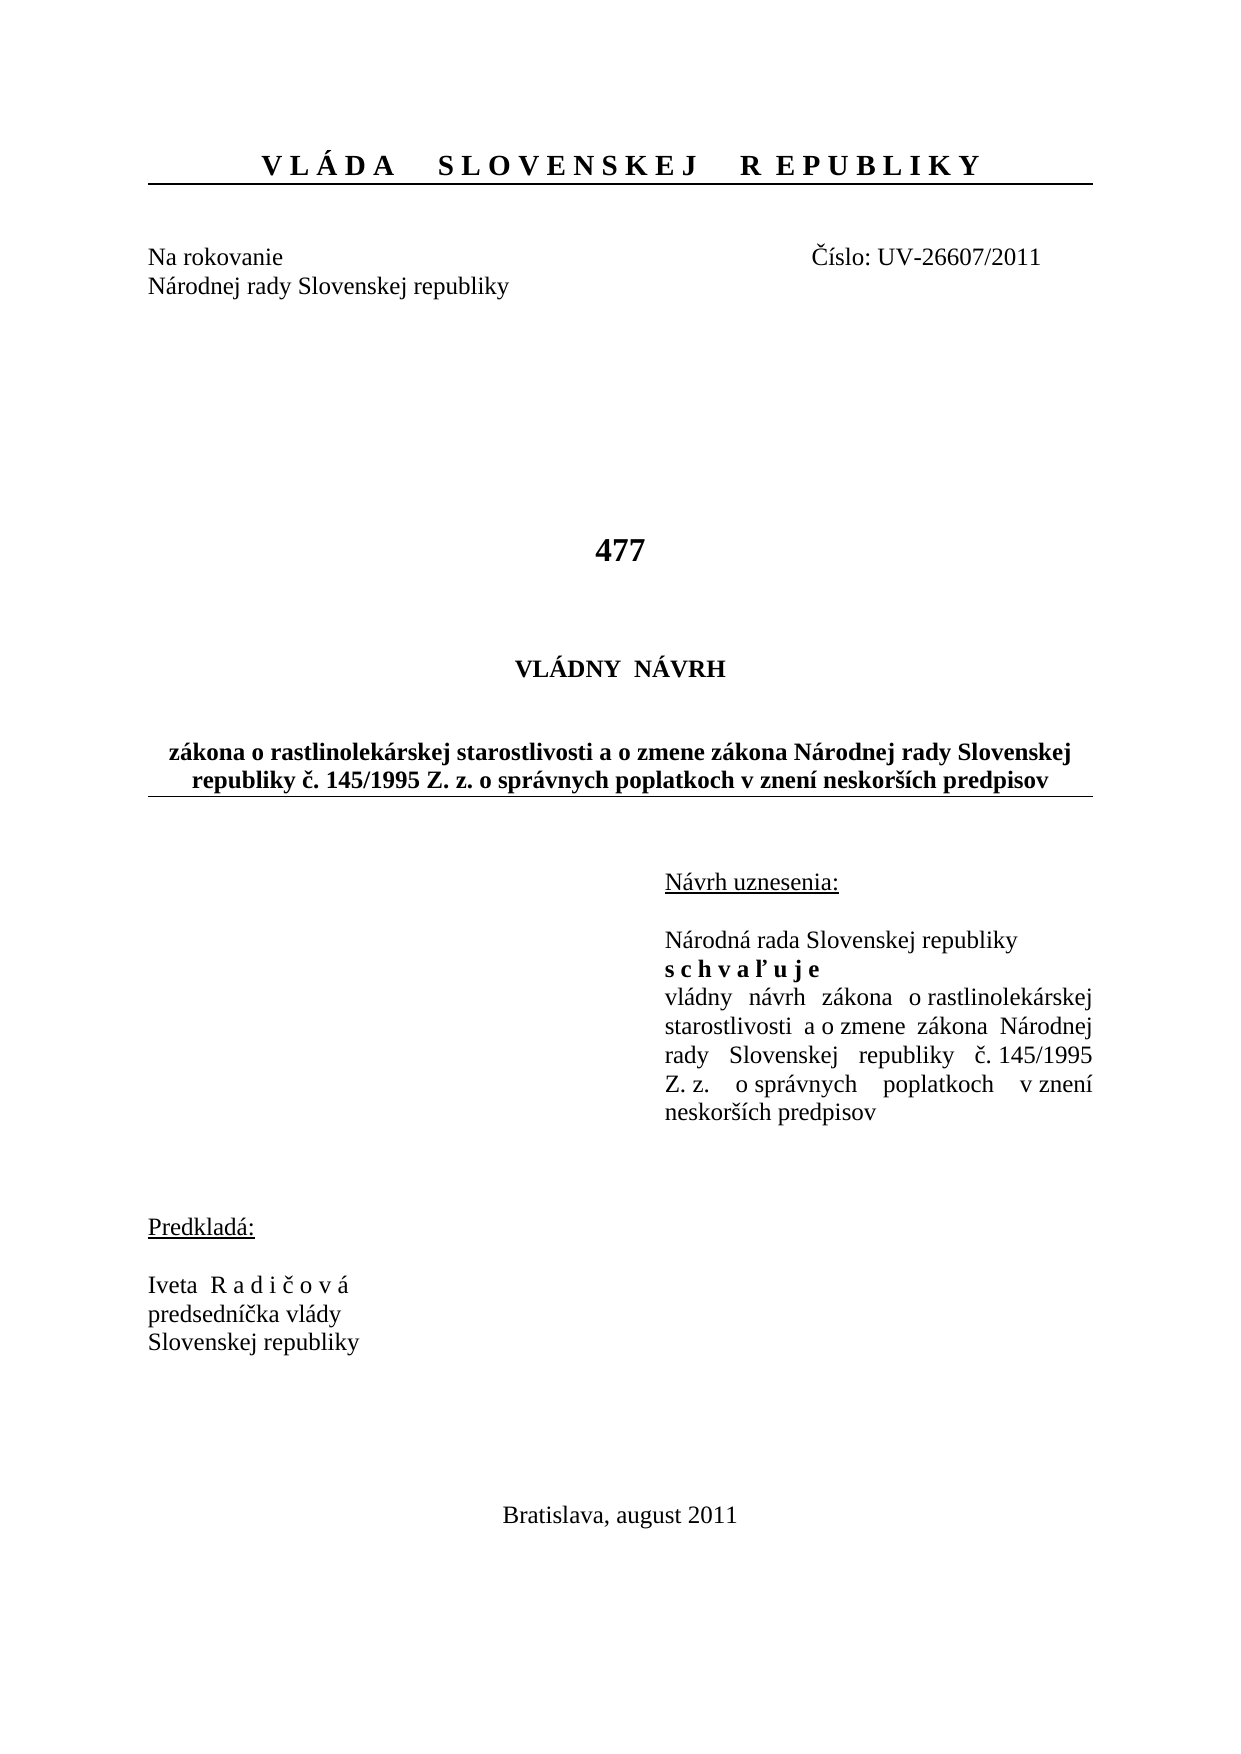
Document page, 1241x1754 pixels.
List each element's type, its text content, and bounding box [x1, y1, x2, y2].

text Na rokovanie Číslo: UV-26607/2011 [148, 242, 1093, 271]
text Slovenskej republiky [148, 1327, 1093, 1356]
text Iveta R a d i č o v á [148, 1270, 1093, 1299]
text Národnej rady Slovenskej republiky [148, 271, 1093, 300]
subtitle zákona o rastlinolekárskej starostlivosti a o zmene zákona Národnej rady Slovenskej republiky č. 145/1995 Z. z. o správnych poplatkoch v znení neskorších predpisov [148, 737, 1093, 796]
text vládny návrh zákona o rastlinolekárskej starostlivosti a o zmene zákona Národnej rady Slovenskej republiky č. 145/1995 Z. z. o správnych poplatkoch v znení neskorších predpisov [664, 982, 1093, 1126]
text s c h v a ľ u j e [664, 954, 1093, 982]
text Predkladá: [148, 1212, 1093, 1241]
text predsedníčka vlády [148, 1299, 1093, 1327]
text Návrh uznesenia: [664, 867, 1093, 896]
text Národná rada Slovenskej republiky [664, 925, 1093, 954]
text 477 [148, 530, 1093, 568]
text V L Á D A S L O V E N S K E J R E P U B L I K Y [148, 148, 1093, 183]
text Bratislava, august 2011 [148, 1500, 1093, 1529]
text VLÁDNY NÁVRH [148, 654, 1093, 683]
